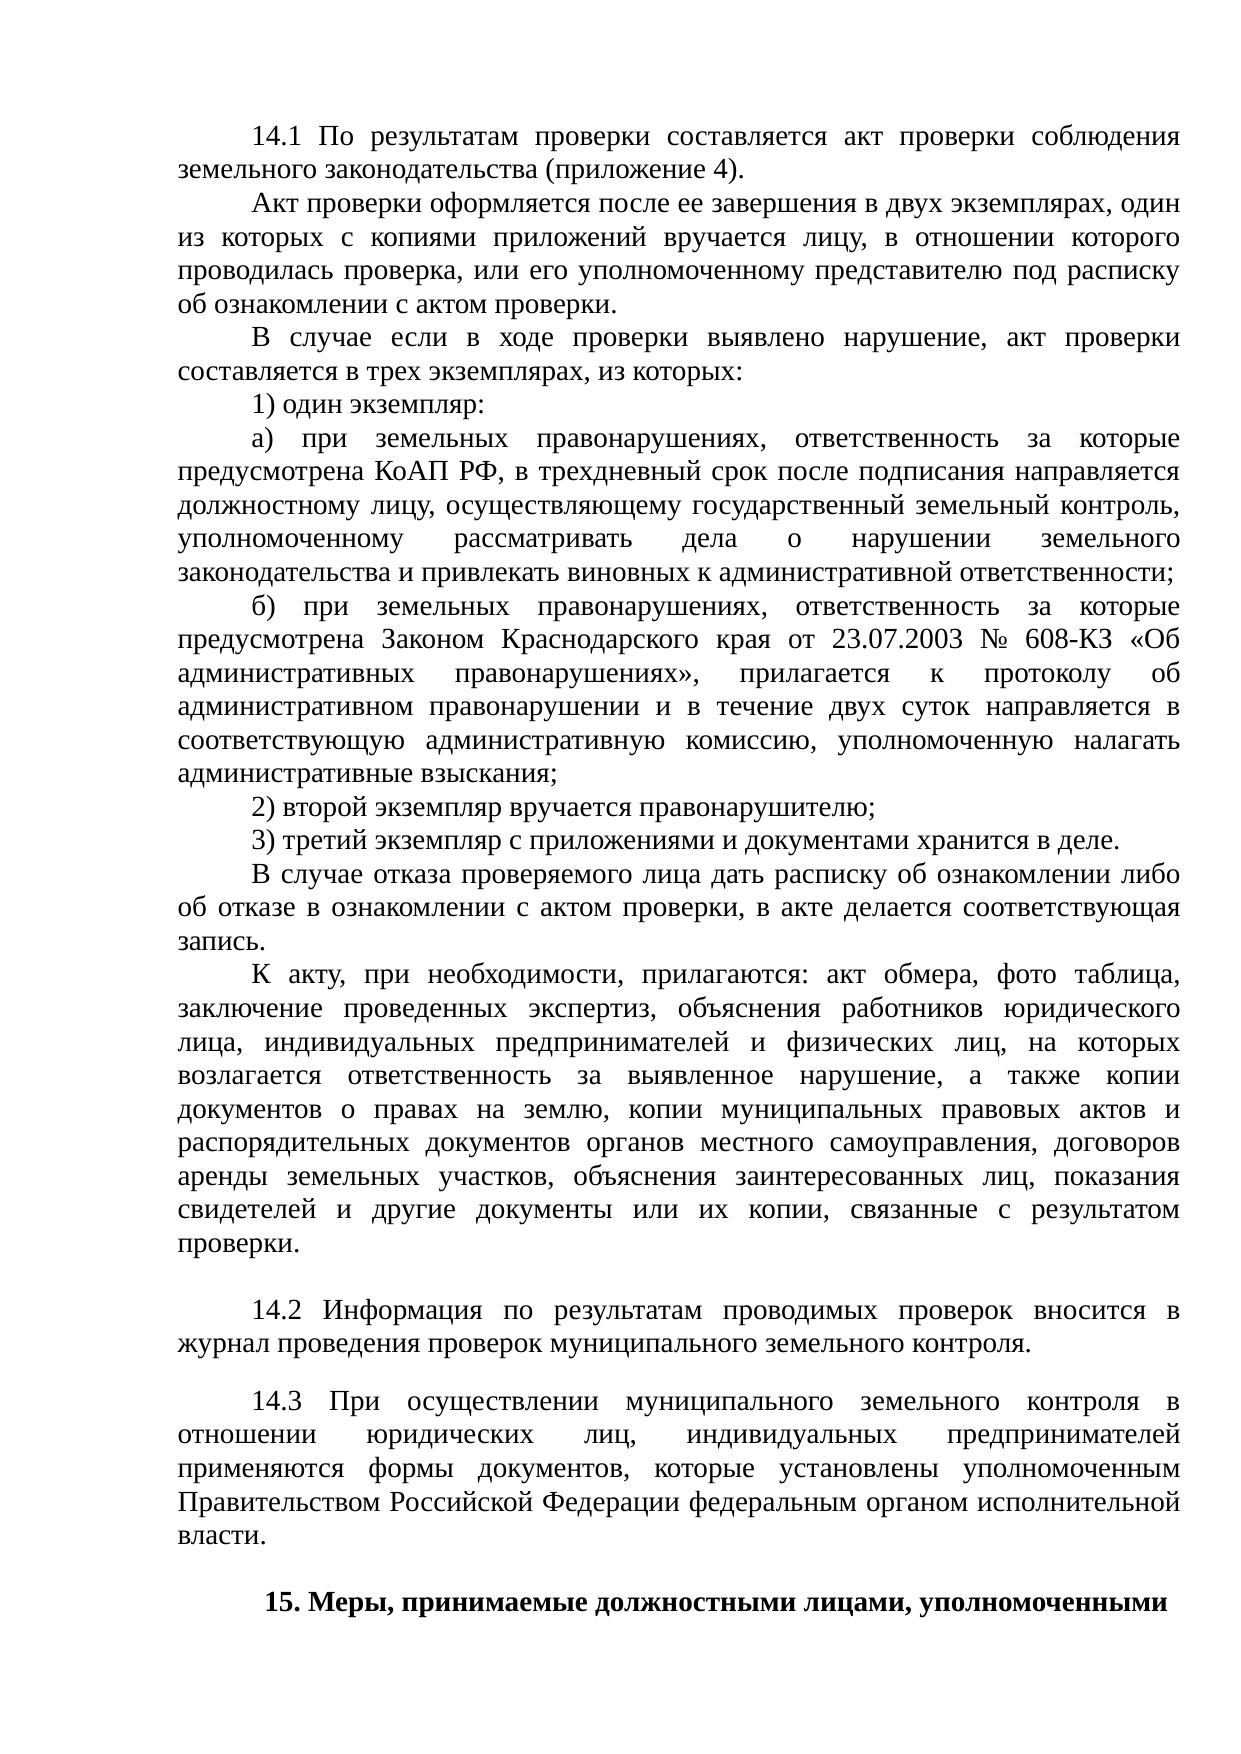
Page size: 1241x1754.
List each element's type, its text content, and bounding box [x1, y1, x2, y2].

text В случае если в ходе проверки выявлено нарушение, акт проверки составляется в трех экземплярах, из которых: [177, 319, 1181, 386]
text В случае отказа проверяемого лица дать расписку об ознакомлении либо об отказе в ознакомлении с актом проверки, в акте делается соответствующая запись. [177, 856, 1181, 957]
text 14.3 При осуществлении муниципального земельного контроля в отношении юридических лиц, индивидуальных предпринимателей применяются формы документов, которые установлены уполномоченным Правительством Российской Федерации федеральным органом исполнительной власти. [177, 1383, 1181, 1551]
text 14.2 Информация по результатам проводимых проверок вносится в журнал проведения проверок муниципального земельного контроля. [177, 1292, 1181, 1359]
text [177, 1584, 1181, 1618]
text 3) третий экземпляр с приложениями и документами хранится в деле. [177, 822, 1181, 856]
text К акту, при необходимости, прилагаются: акт обмера, фото таблица, заключение проведенных экспертиз, объяснения работников юридического лица, индивидуальных предпринимателей и физических лиц, на которых возлагается ответственность за выявленное нарушение, а также копии документов о правах на землю, копии муниципальных правовых актов и распорядительных документов органов местного самоуправления, договоров аренды земельных участков, объяснения заинтересованных лиц, показания свидетелей и другие документы или их копии, связанные с результатом проверки. [177, 957, 1181, 1258]
text Акт проверки оформляется после ее завершения в двух экземплярах, один из которых с копиями приложений вручается лицу, в отношении которого проводилась проверка, или его уполномоченному представителю под расписку об ознакомлении с актом проверки. [177, 185, 1181, 319]
text 1) один экземпляр: [177, 386, 1181, 420]
text 2) второй экземпляр вручается правонарушителю; [177, 789, 1181, 822]
text б) при земельных правонарушениях, ответственность за которые предусмотрена Законом Краснодарского края от 23.07.2003 № 608-КЗ «Об административных правонарушениях», прилагается к протоколу об административном правонарушении и в течение двух суток направляется в соответствующую административную комиссию, уполномоченную налагать административные взыскания; [177, 588, 1181, 789]
text 14.1 По результатам проверки составляется акт проверки соблюдения земельного законодательства (приложение 4). [177, 118, 1181, 185]
text а) при земельных правонарушениях, ответственность за которые предусмотрена КоАП РФ, в трехдневный срок после подписания направляется должностному лицу, осуществляющему государственный земельный контроль, уполномоченному рассматривать дела о нарушении земельного законодательства и привлекать виновных к административной ответственности; [177, 420, 1181, 588]
